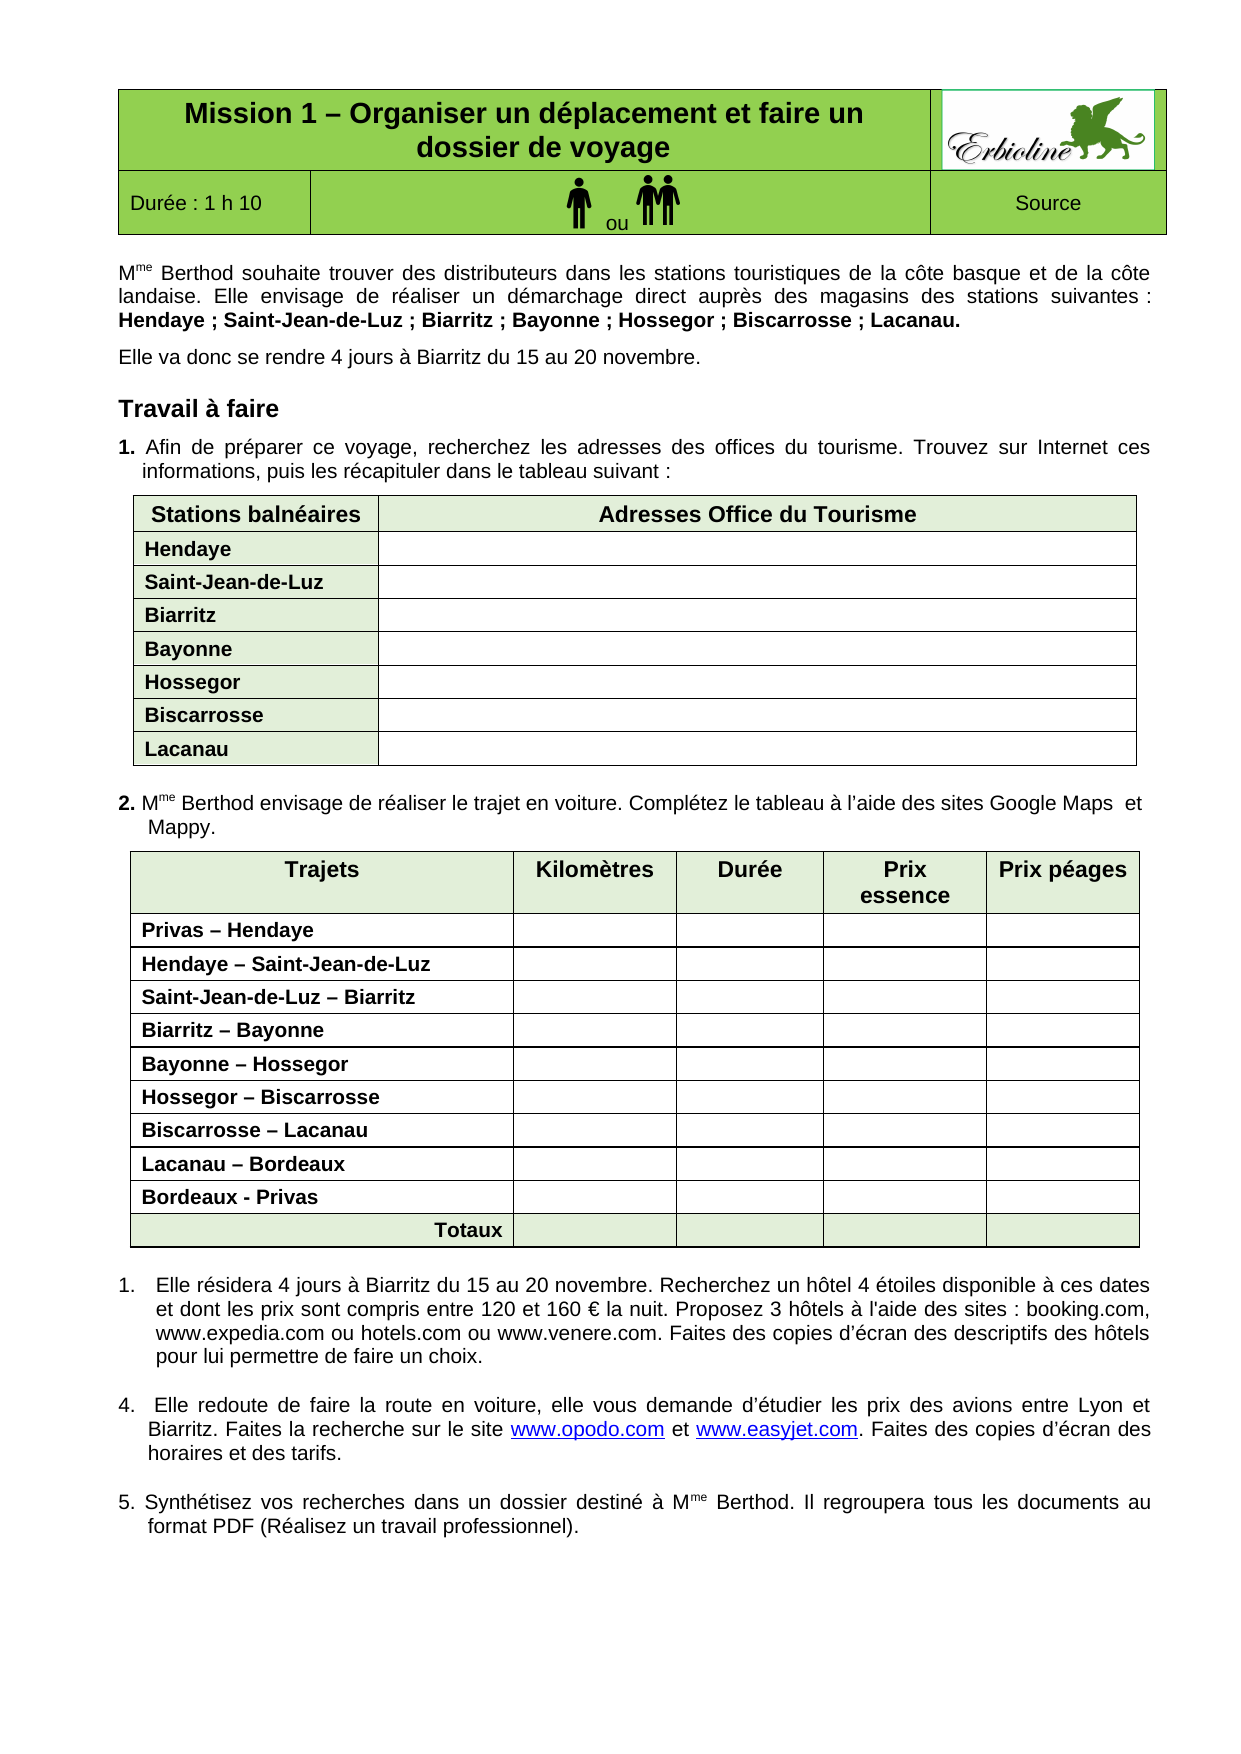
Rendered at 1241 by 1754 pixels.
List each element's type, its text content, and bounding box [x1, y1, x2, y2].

table_cell Biarritz – Bayonne [131, 1014, 513, 1046]
table_cell [987, 914, 1139, 946]
table_cell [379, 699, 1136, 731]
picture [628, 171, 688, 230]
table_cell [824, 1048, 986, 1080]
table_cell [379, 732, 1136, 764]
table_cell Biscarrosse [134, 699, 378, 731]
table_cell Privas – Hendaye [131, 914, 513, 946]
table_cell [677, 1214, 823, 1246]
table_cell [514, 1214, 676, 1246]
table_cell [987, 1081, 1139, 1113]
table_cell [824, 948, 986, 980]
table_cell [379, 566, 1136, 598]
table_cell [987, 1214, 1139, 1246]
table_cell [514, 914, 676, 946]
table_header Stations balnéaires [134, 496, 378, 531]
table_header [1155, 90, 1166, 170]
table_cell Biscarrosse – Lacanau [131, 1114, 513, 1146]
table_cell Hossegor [134, 666, 378, 698]
table_header Kilomètres [514, 852, 676, 913]
text 2. Mme Berthod envisage de réaliser le trajet en voiture. Complétez le tableau à l’aide des sites Google Maps et Mappy. [118, 791, 1152, 838]
table_cell Hendaye [134, 532, 378, 564]
table_cell [987, 1048, 1139, 1080]
table_cell [987, 1181, 1139, 1213]
table_cell Durée : 1 h 10 [119, 171, 310, 234]
table_cell Lacanau [134, 732, 378, 764]
text Travail à faire [118, 394, 1152, 422]
table_cell Bayonne [134, 632, 378, 664]
table_cell Biarritz [134, 599, 378, 631]
table_cell Saint-Jean-de-Luz [134, 566, 378, 598]
table_header Adresses Office du Tourisme [379, 496, 1136, 531]
table_cell [987, 948, 1139, 980]
table_cell [677, 914, 823, 946]
table_cell [514, 1114, 676, 1146]
table_cell [677, 981, 823, 1013]
table_cell [677, 1148, 823, 1180]
table_cell ou [311, 171, 930, 234]
table_cell [824, 1114, 986, 1146]
table_cell [379, 532, 1136, 564]
table_cell [677, 1081, 823, 1113]
table_cell Source [931, 171, 1166, 234]
table_cell [677, 1114, 823, 1146]
table_cell [379, 599, 1136, 631]
table_cell [987, 1014, 1139, 1046]
table_cell [514, 1081, 676, 1113]
table_cell [824, 1214, 986, 1246]
table_cell [514, 948, 676, 980]
table_cell [987, 1148, 1139, 1180]
text Mme Berthod souhaite trouver des distributeurs dans les stations touristiques de la côte basque et de la côte landaise. Elle envisage de réaliser un démarchage direct auprès des magasins des stations suivantes : Hendaye ; Saint-Jean-de-Luz ; Biarritz ; Bayonne ; Hossegor ; Biscarrosse ; Lacanau. [118, 260, 1152, 332]
table_cell Lacanau – Bordeaux [131, 1148, 513, 1180]
picture [552, 176, 606, 230]
text 5. Synthétisez vos recherches dans un dossier destiné à Mme Berthod. Il regroupera tous les documents au format PDF (Réalisez un travail professionnel). [118, 1490, 1152, 1538]
table_cell [379, 632, 1136, 664]
table_cell [824, 981, 986, 1013]
table_cell Hendaye – Saint-Jean-de-Luz [131, 948, 513, 980]
table_cell [677, 1014, 823, 1046]
text 4. Elle redoute de faire la route en voiture, elle vous demande d’étudier les prix des avions entre Lyon et Biarritz. Faites la recherche sur le site www.opodo.com et www.easyjet.com. Faites des copies d’écran des horaires et des tarifs. [118, 1393, 1152, 1465]
table_header Prix péages [987, 852, 1139, 913]
table_cell [824, 1148, 986, 1180]
table_cell [824, 914, 986, 946]
table_cell [824, 1014, 986, 1046]
table_cell [677, 1048, 823, 1080]
table_cell [514, 1148, 676, 1180]
table_cell Hossegor – Biscarrosse [131, 1081, 513, 1113]
table_cell Bordeaux - Privas [131, 1181, 513, 1213]
table_cell [514, 981, 676, 1013]
table_cell Saint-Jean-de-Luz – Biarritz [131, 981, 513, 1013]
table_header Prix essence [824, 852, 986, 913]
table_cell [987, 981, 1139, 1013]
table_cell [987, 1114, 1139, 1146]
table_header Mission 1 – Organiser un déplacement et faire un dossier de voyage [119, 90, 930, 170]
table_cell [514, 1181, 676, 1213]
table_cell [677, 1181, 823, 1213]
table_cell [677, 948, 823, 980]
list Elle résidera 4 jours à Biarritz du 15 au 20 novembre. Recherchez un hôtel 4 étoiles disponible à ces dates et dont les prix sont compris entre 120 et 160 € la nuit. Proposez 3 hôtels à l'aide des sites : booking.com, www.expedia.com ou hotels.com ou www.venere.com. Faites des copies d’écran des descriptifs des hôtels pour lui permettre de faire un choix. [118, 1272, 1152, 1368]
table_cell Totaux [131, 1214, 513, 1246]
text 1. Afin de préparer ce voyage, recherchez les adresses des offices du tourisme. Trouvez sur Internet ces informations, puis les récapituler dans le tableau suivant : [118, 435, 1152, 483]
table_cell [379, 666, 1136, 698]
table_cell Bayonne – Hossegor [131, 1048, 513, 1080]
table_header Durée [677, 852, 823, 913]
table_cell [514, 1014, 676, 1046]
table_header Trajets [131, 852, 513, 913]
table_cell [824, 1181, 986, 1213]
table_cell [514, 1048, 676, 1080]
text Elle va donc se rendre 4 jours à Biarritz du 15 au 20 novembre. [118, 345, 1152, 369]
table_cell [824, 1081, 986, 1113]
table_header [931, 90, 941, 170]
